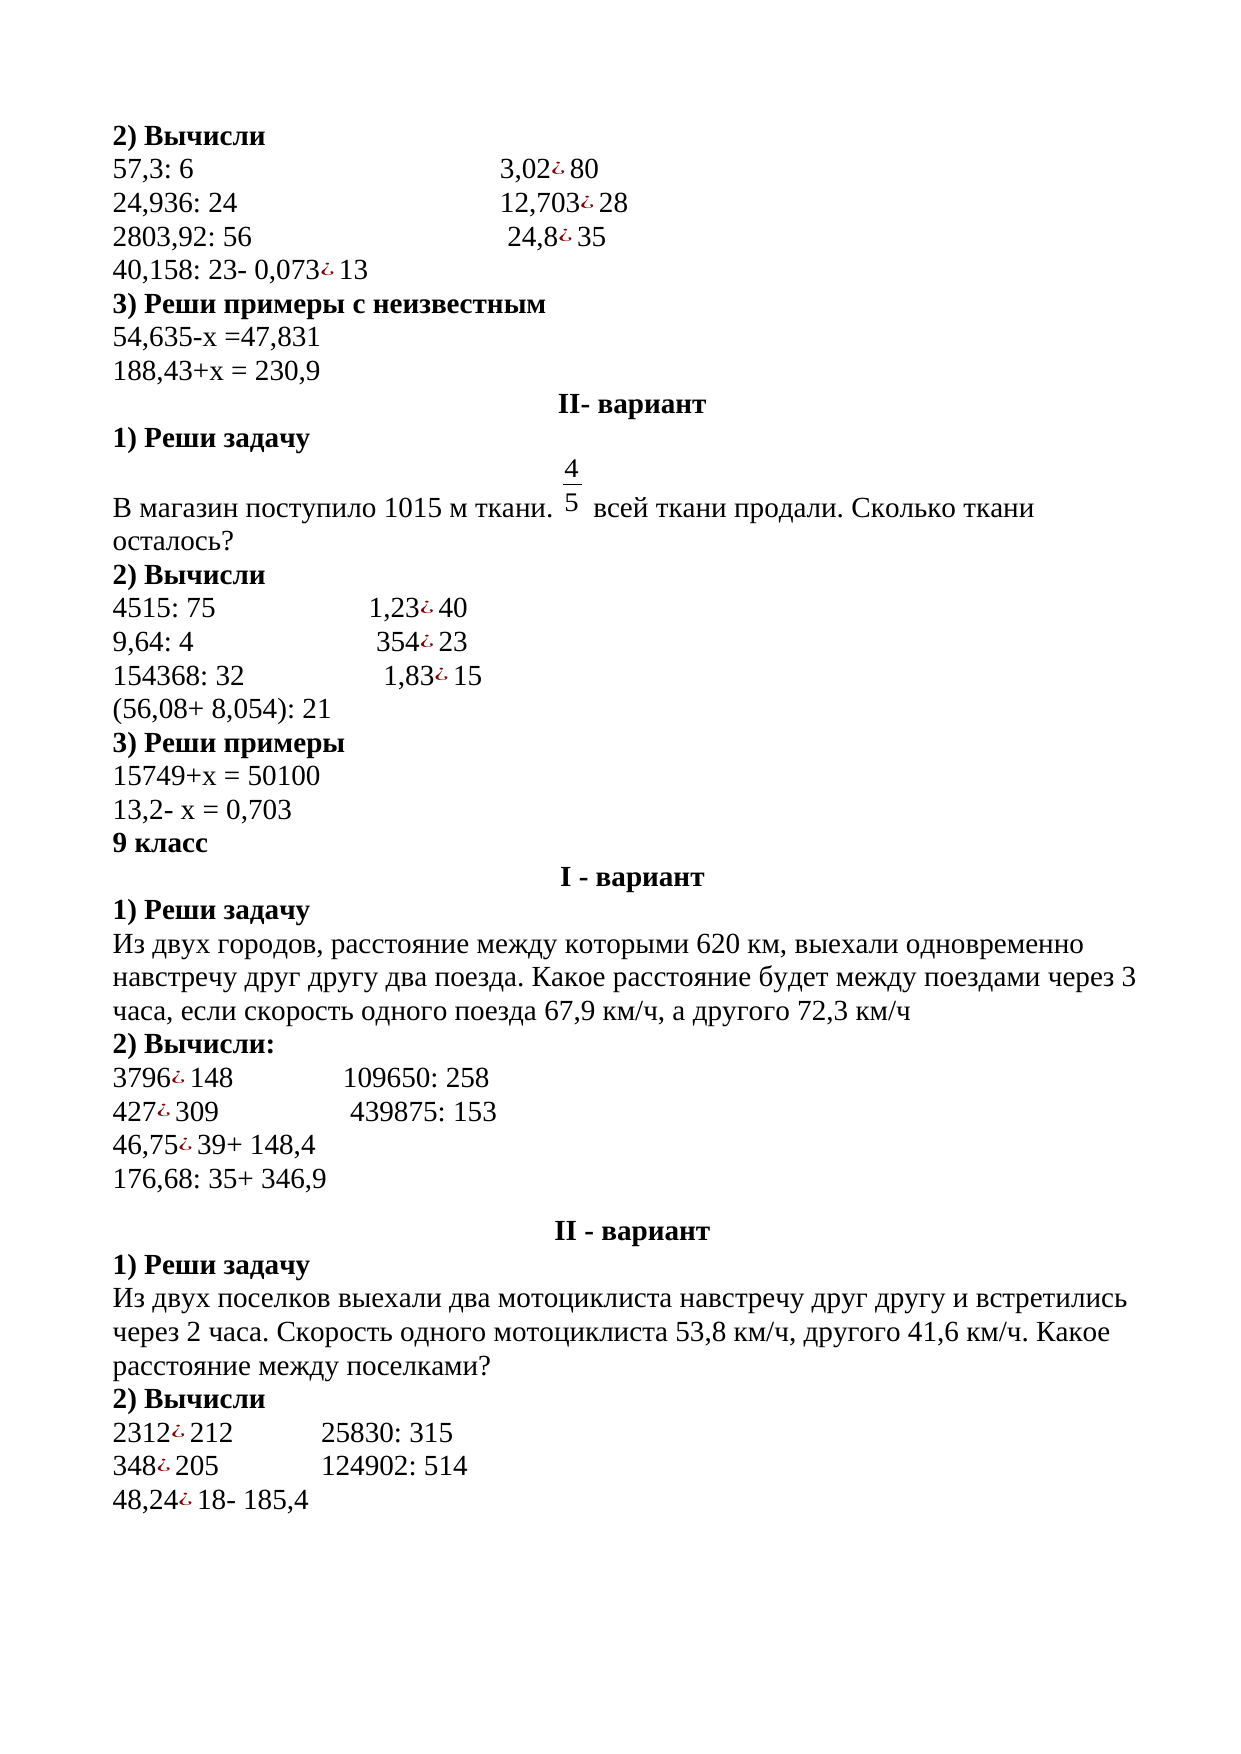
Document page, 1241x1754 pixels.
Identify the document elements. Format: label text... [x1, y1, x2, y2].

text 40,158: 23- 0,07313 [112, 252, 1152, 286]
text 2) Вычисли [112, 557, 1152, 591]
text Из двух поселков выехали два мотоциклиста навстречу друг другу и встретились через 2 часа. Скорость одного мотоциклиста , другого . Какое расстояние между поселками? [112, 1281, 1152, 1381]
text 48,2418- 185,4 [112, 1482, 1152, 1515]
text (56,08+ 8,054): 21 [112, 691, 1152, 725]
text В магазин поступило ткани. всей ткани продали. Сколько ткани осталось? [112, 453, 1152, 557]
text 1) Реши задачу [112, 1247, 1152, 1281]
text 154368: 32 1,8315 [112, 658, 1152, 691]
text II - вариант [112, 1213, 1152, 1247]
text 54,635-х =47,831 [112, 319, 1152, 353]
text 2803,92: 56 24,835 [112, 219, 1152, 252]
text 1) Реши задачу [112, 892, 1152, 926]
text 1) Реши задачу [112, 420, 1152, 453]
text 57,3: 6 3,0280 [112, 152, 1152, 185]
text 2) Вычисли [112, 118, 1152, 152]
text 3) Реши примеры с неизвестным [112, 286, 1152, 319]
text II- вариант [112, 386, 1152, 420]
text 2) Вычисли [112, 1381, 1152, 1415]
text 176,68: 35+ 346,9 [112, 1161, 1152, 1194]
text 2) Вычисли: [112, 1027, 1152, 1060]
text 15749+х = 50100 [112, 758, 1152, 792]
text I - вариант [112, 859, 1152, 892]
text 188,43+х = 230,9 [112, 353, 1152, 386]
text 9,64: 4 35423 [112, 624, 1152, 658]
text 427309 439875: 153 [112, 1094, 1152, 1127]
text 3796148 109650: 258 [112, 1060, 1152, 1094]
list 9 класс [112, 825, 1152, 859]
text 13,2- х = 0,703 [112, 792, 1152, 825]
text 3) Реши примеры [112, 725, 1152, 758]
text 348205 124902: 514 [112, 1448, 1152, 1482]
text 4515: 75 1,2340 [112, 591, 1152, 624]
text Из двух городов, расстояние между которыми , выехали одновременно навстречу друг другу два поезда. Какое расстояние будет между поездами через 3 часа, если скорость одного поезда , а другого [112, 926, 1152, 1027]
text 2312212 25830: 315 [112, 1415, 1152, 1448]
text 46,7539+ 148,4 [112, 1127, 1152, 1161]
text 24,936: 24 12,70328 [112, 185, 1152, 219]
